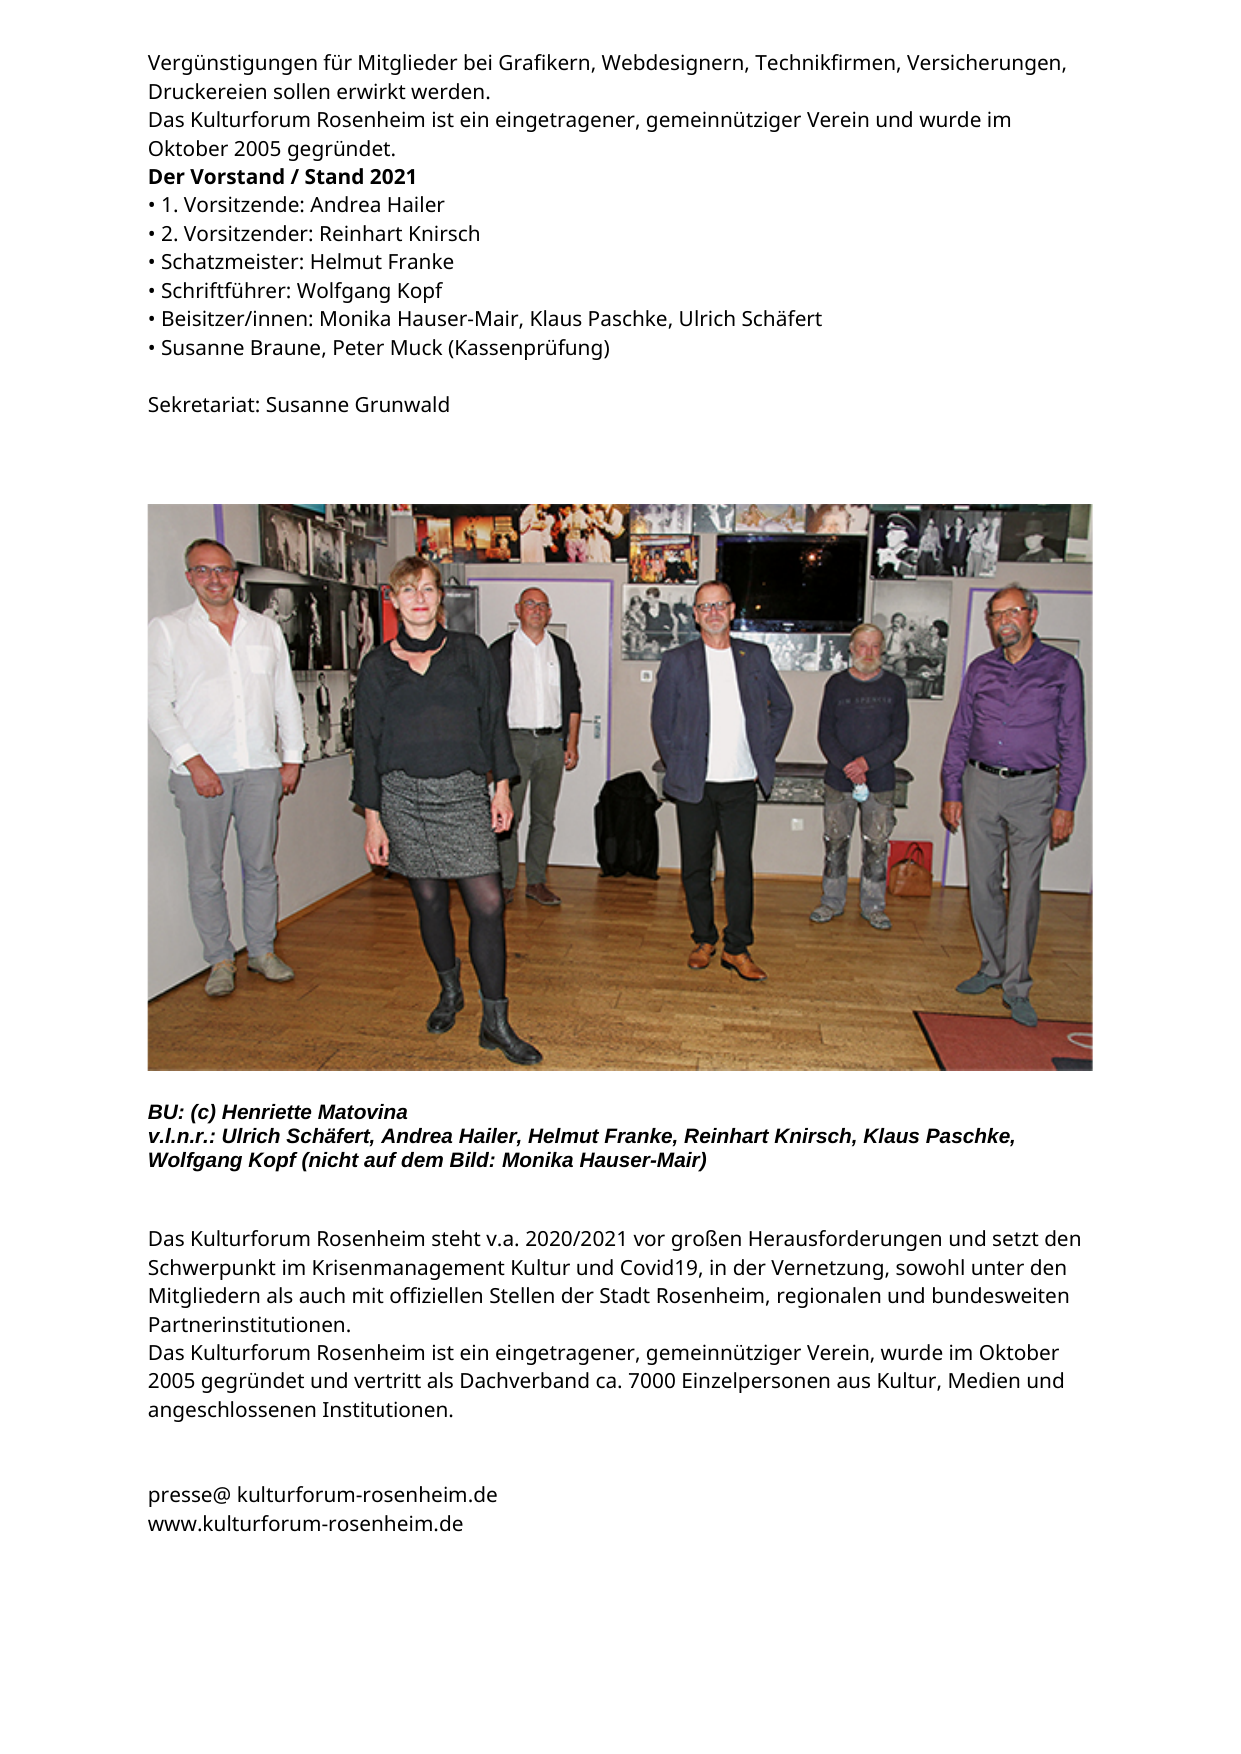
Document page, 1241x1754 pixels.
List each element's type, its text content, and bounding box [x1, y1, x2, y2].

text • Schriftführer: Wolfgang Kopf [148, 276, 1093, 304]
text BU: (c) Henriette Matovina v.l.n.r.: Ulrich Schäfert, Andrea Hailer, Helmut Franke, Reinhart Knirsch, Klaus Paschke, Wolfgang Kopf (nicht auf dem Bild: Monika Hauser-Mair) Das Kulturforum Rosenheim steht v.a. 2020/2021 vor großen Herausforderungen und setzt den Schwerpunkt im Krisenmanagement Kultur und Covid19, in der Vernetzung, sowohl unter den Mitgliedern als auch mit offiziellen Stellen der Stadt Rosenheim, regionalen und bundesweiten Partnerinstitutionen. Das Kulturforum Rosenheim ist ein eingetragener, gemeinnütziger Verein, wurde im Oktober 2005 gegründet und vertritt als Dachverband ca. 7000 Einzelpersonen aus Kultur, Medien und angeschlossenen Institutionen. presse@ kulturforum-rosenheim.de [148, 1100, 1093, 1509]
text • 2. Vorsitzender: Reinhart Knirsch [148, 219, 1093, 247]
picture [147, 504, 1093, 1071]
text • Schatzmeister: Helmut Franke [148, 247, 1093, 276]
text Das Kulturforum Rosenheim ist ein eingetragener, gemeinnütziger Verein und wurde im Oktober 2005 gegründet. Der Vorstand / Stand 2021 • 1. Vorsitzende: Andrea Hailer [148, 105, 1093, 219]
text www.kulturforum-rosenheim.de [148, 1509, 1093, 1537]
text • Susanne Braune, Peter Muck (Kassenprüfung) Sekretariat: Susanne Grunwald [148, 333, 1093, 418]
text Vergünstigungen für Mitglieder bei Grafikern, Webdesignern, Technikfirmen, Versicherungen, Druckereien sollen erwirkt werden. [148, 48, 1093, 105]
text • Beisitzer/innen: Monika Hauser-Mair, Klaus Paschke, Ulrich Schäfert [148, 304, 1093, 333]
